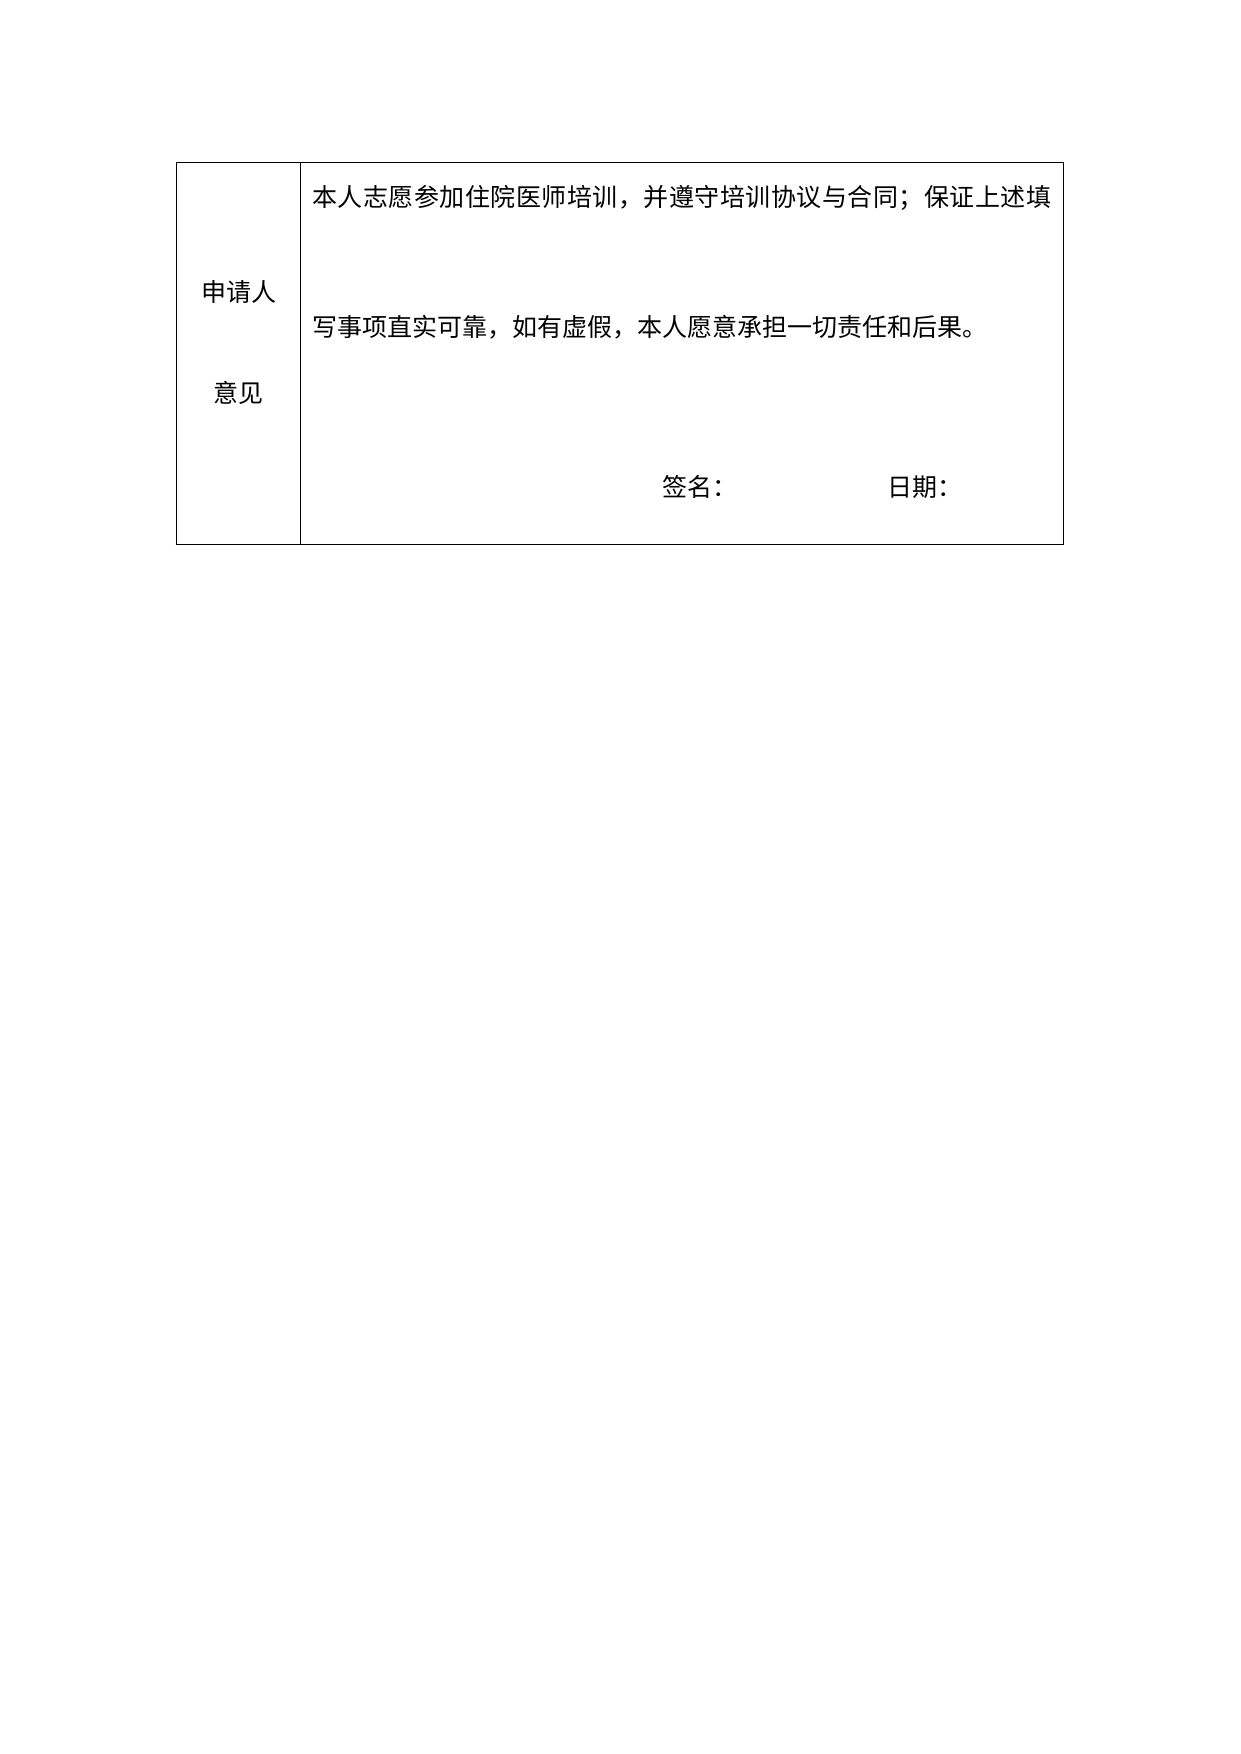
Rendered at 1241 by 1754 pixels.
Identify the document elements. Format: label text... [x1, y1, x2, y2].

table_cell 申请人 意见 [177, 163, 300, 543]
table_cell 本人志愿参加住院医师培训，并遵守培训协议与合同；保证上述填写事项直实可靠，如有虚假，本人愿意承担一切责任和后果。 签名： 日期： [301, 163, 1063, 543]
